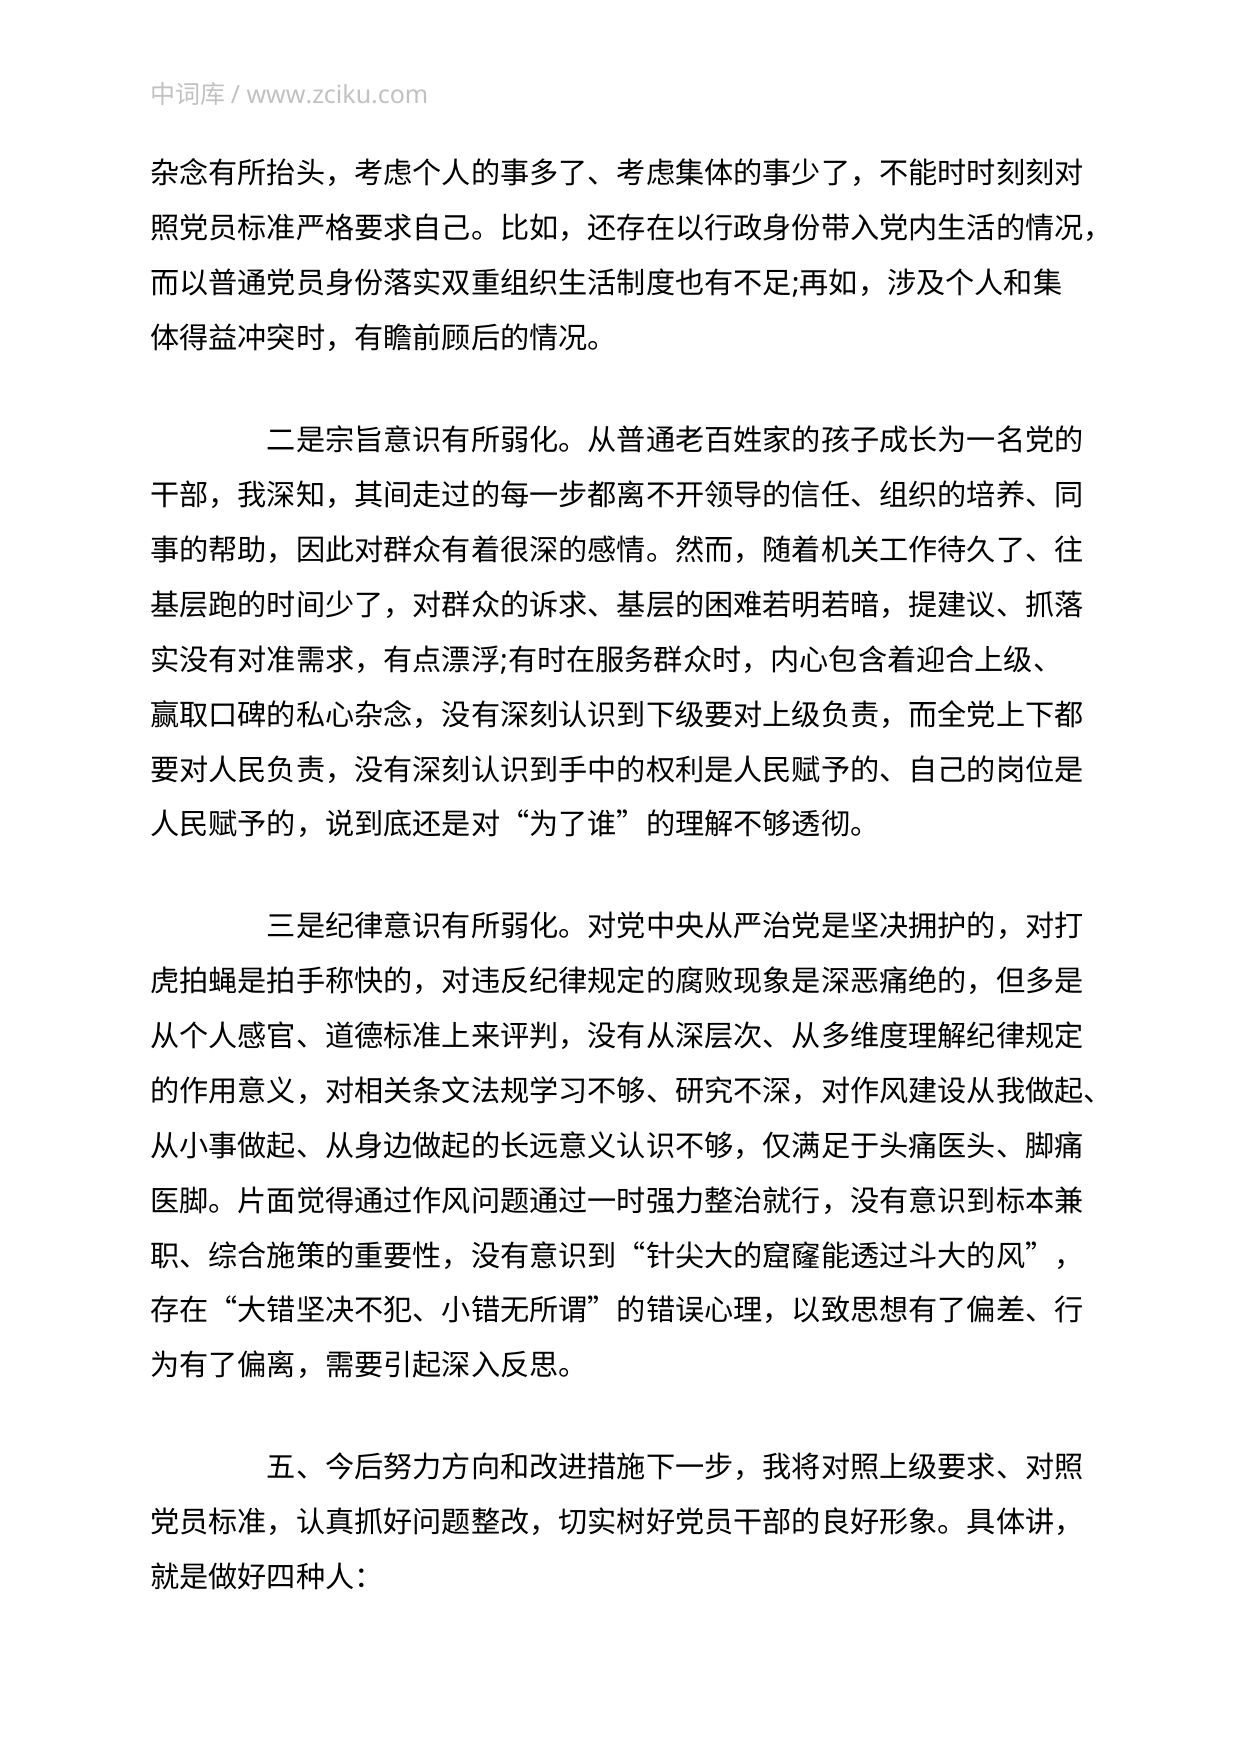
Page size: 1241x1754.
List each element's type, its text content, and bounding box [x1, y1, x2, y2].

text 三是纪律意识有所弱化。对党中央从严治党是坚决拥护的，对打虎拍蝇是拍手称快的，对违反纪律规定的腐败现象是深恶痛绝的，但多是从个人感官、道德标准上来评判，没有从深层次、从多维度理解纪律规定的作用意义，对相关条文法规学习不够、研究不深，对作风建设从我做起、从小事做起、从身边做起的长远意义认识不够，仅满足于头痛医头、脚痛医脚。片面觉得通过作风问题通过一时强力整治就行，没有意识到标本兼职、综合施策的重要性，没有意识到“针尖大的窟窿能透过斗大的风”，存在“大错坚决不犯、小错无所谓”的错误心理，以致思想有了偏差、行为有了偏离，需要引起深入反思。 [150, 903, 1090, 1384]
text 五、今后努力方向和改进措施下一步，我将对照上级要求、对照党员标准，认真抓好问题整改，切实树好党员干部的良好形象。具体讲，就是做好四种人： [150, 1444, 1090, 1596]
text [150, 150, 1090, 357]
text 二是宗旨意识有所弱化。从普通老百姓家的孩子成长为一名党的干部，我深知，其间走过的每一步都离不开领导的信任、组织的培养、同事的帮助，因此对群众有着很深的感情。然而，随着机关工作待久了、往基层跑的时间少了，对群众的诉求、基层的困难若明若暗，提建议、抓落实没有对准需求，有点漂浮;有时在服务群众时，内心包含着迎合上级、赢取口碑的私心杂念，没有深刻认识到下级要对上级负责，而全党上下都要对人民负责，没有深刻认识到手中的权利是人民赋予的、自己的岗位是人民赋予的，说到底还是对“为了谁”的理解不够透彻。 [150, 417, 1090, 843]
